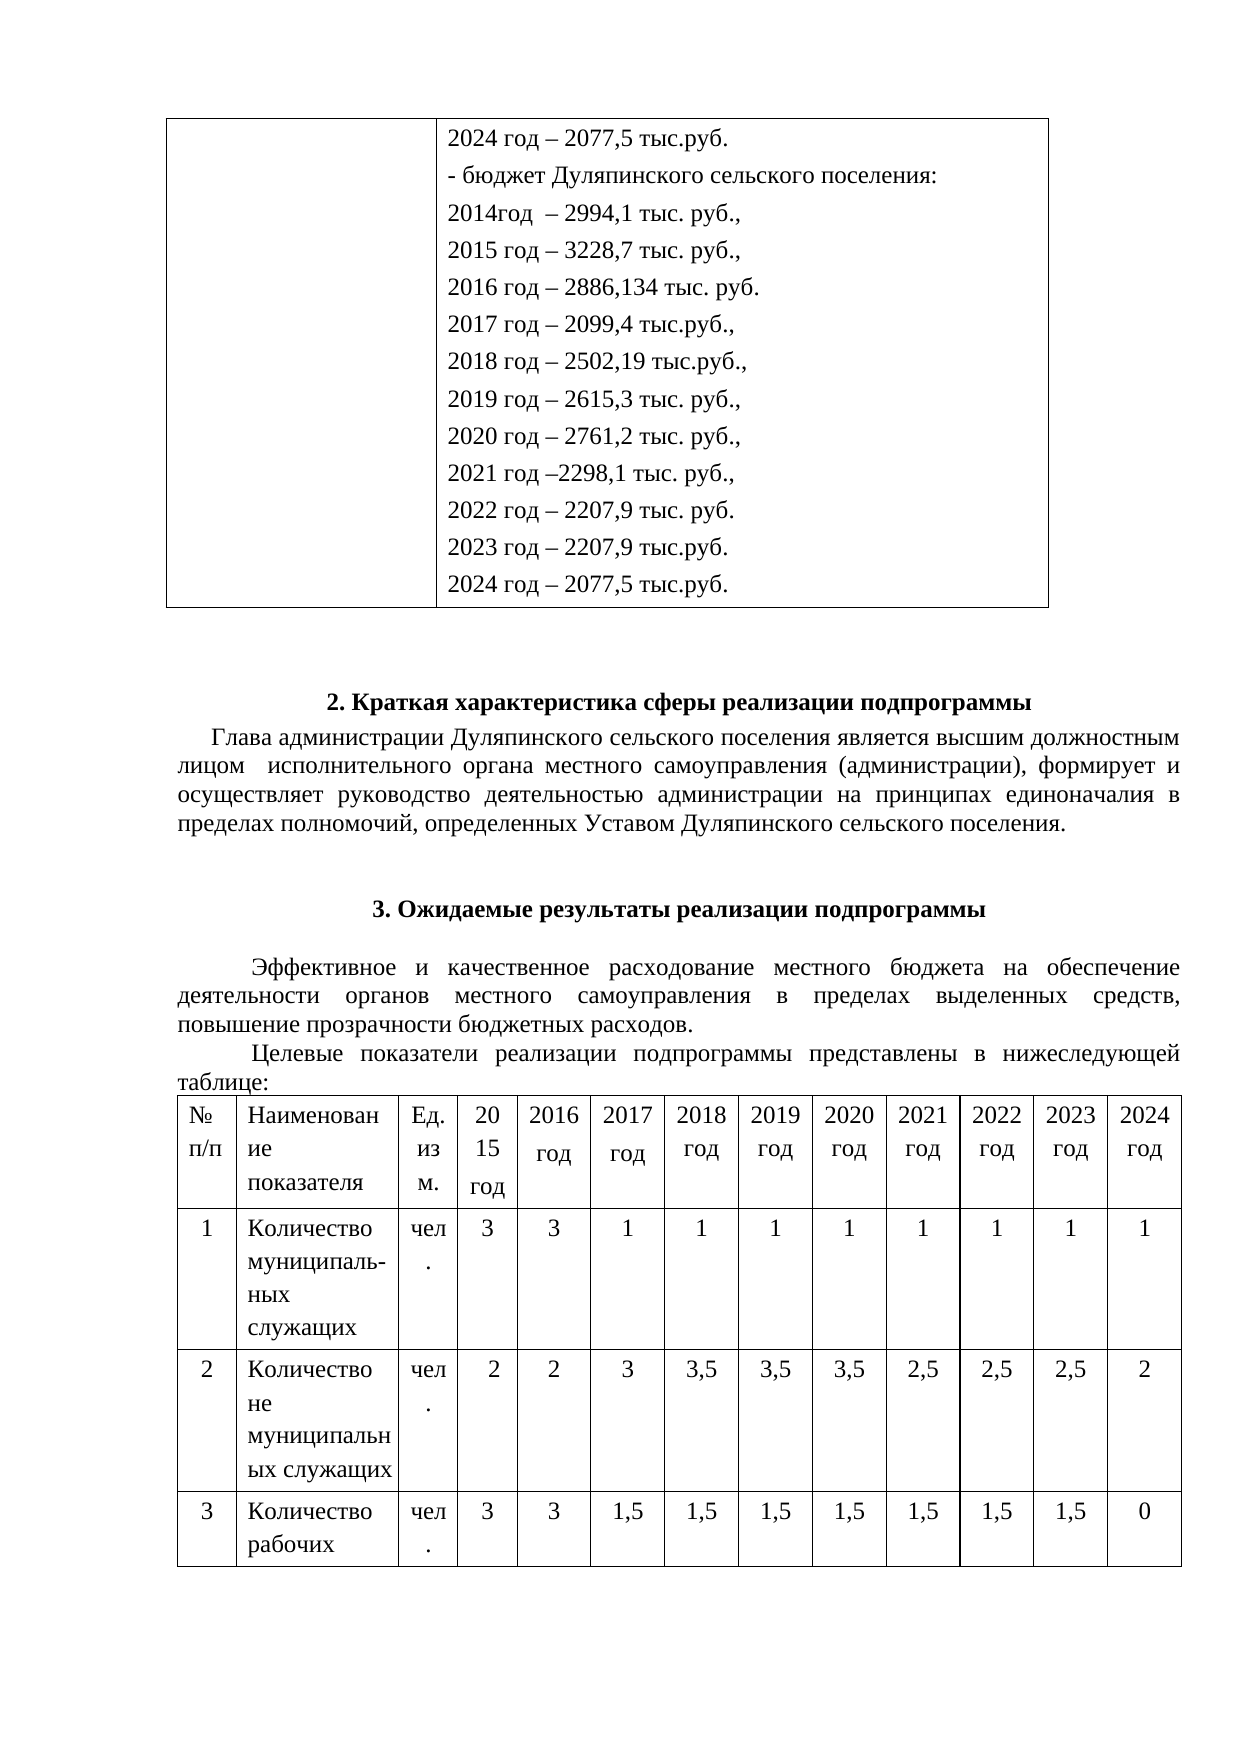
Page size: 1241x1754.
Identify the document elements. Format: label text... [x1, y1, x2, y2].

table_cell 2,5 [887, 1350, 959, 1491]
table_cell 3 [518, 1209, 590, 1349]
table_header 2017 год [591, 1096, 664, 1208]
table_cell 1 [739, 1209, 812, 1349]
table_cell чел. [399, 1209, 457, 1349]
table_cell Количество рабочих [237, 1492, 398, 1566]
table_header 2021 год [887, 1096, 959, 1208]
table_header 2020 год [813, 1096, 886, 1208]
table_header № п/п [178, 1096, 236, 1208]
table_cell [167, 119, 436, 607]
table_cell 3 [178, 1492, 236, 1566]
table_header 2023 год [1034, 1096, 1107, 1208]
table_cell 2 [458, 1350, 517, 1491]
table_header 2024 год [1108, 1096, 1181, 1208]
table_cell 2,5 [1034, 1350, 1107, 1491]
table_header 2016 год [518, 1096, 590, 1208]
text Глава администрации Дуляпинского сельского поселения является высшим должностным лицом исполнительного органа местного самоуправления (администрации), формирует и осуществляет руководство деятельностью администрации на принципах единоначалия в пределах полномочий, определенных Уставом Дуляпинского сельского поселения. [177, 722, 1181, 837]
table_cell 3,5 [739, 1350, 812, 1491]
table_cell 1,5 [813, 1492, 886, 1566]
table_cell 1 [665, 1209, 738, 1349]
table_cell 1,5 [591, 1492, 664, 1566]
table_cell 3 [458, 1209, 517, 1349]
table_cell 2 [518, 1350, 590, 1491]
text 3. Ожидаемые результаты реализации подпрограммы [177, 894, 1181, 923]
table_cell 1 [1034, 1209, 1107, 1349]
table_cell чел. [399, 1350, 457, 1491]
table_cell 3,5 [813, 1350, 886, 1491]
table_cell 1,5 [887, 1492, 959, 1566]
table_cell 0 [1108, 1492, 1181, 1566]
text Эффективное и качественное расходование местного бюджета на обеспечение деятельности органов местного самоуправления в пределах выделенных средств, повышение прозрачности бюджетных расходов. [177, 952, 1181, 1038]
text Целевые показатели реализации подпрограммы представлены в нижеследующей таблице: [177, 1038, 1181, 1095]
table_header Ед. изм. [399, 1096, 457, 1208]
table_cell 1 [178, 1209, 236, 1349]
table_header 2022 год [961, 1096, 1033, 1208]
table_cell Количество муниципаль-ных служащих [237, 1209, 398, 1349]
table_cell 1,5 [739, 1492, 812, 1566]
table_cell 3 [458, 1492, 517, 1566]
table_cell 3 [591, 1350, 664, 1491]
subtitle 2. Краткая характеристика сферы реализации подпрограммы [177, 687, 1181, 715]
table_cell 1 [591, 1209, 664, 1349]
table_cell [437, 119, 1048, 607]
table_cell 1,5 [961, 1492, 1033, 1566]
table_cell 2 [1108, 1350, 1181, 1491]
table_cell 1 [1108, 1209, 1181, 1349]
table_header 2018 год [665, 1096, 738, 1208]
table_cell чел. [399, 1492, 457, 1566]
table_cell Количество не муниципальных служащих [237, 1350, 398, 1491]
table_cell 1 [887, 1209, 959, 1349]
table_cell 1,5 [1034, 1492, 1107, 1566]
table_header 2015 год [458, 1096, 517, 1208]
table_cell 2,5 [961, 1350, 1033, 1491]
table_cell 1 [961, 1209, 1033, 1349]
table_cell 3 [518, 1492, 590, 1566]
table_header Наименование показателя [237, 1096, 398, 1208]
table_header 2019 год [739, 1096, 812, 1208]
table_cell 3,5 [665, 1350, 738, 1491]
table_cell 1,5 [665, 1492, 738, 1566]
table_cell 1 [813, 1209, 886, 1349]
table_cell 2 [178, 1350, 236, 1491]
